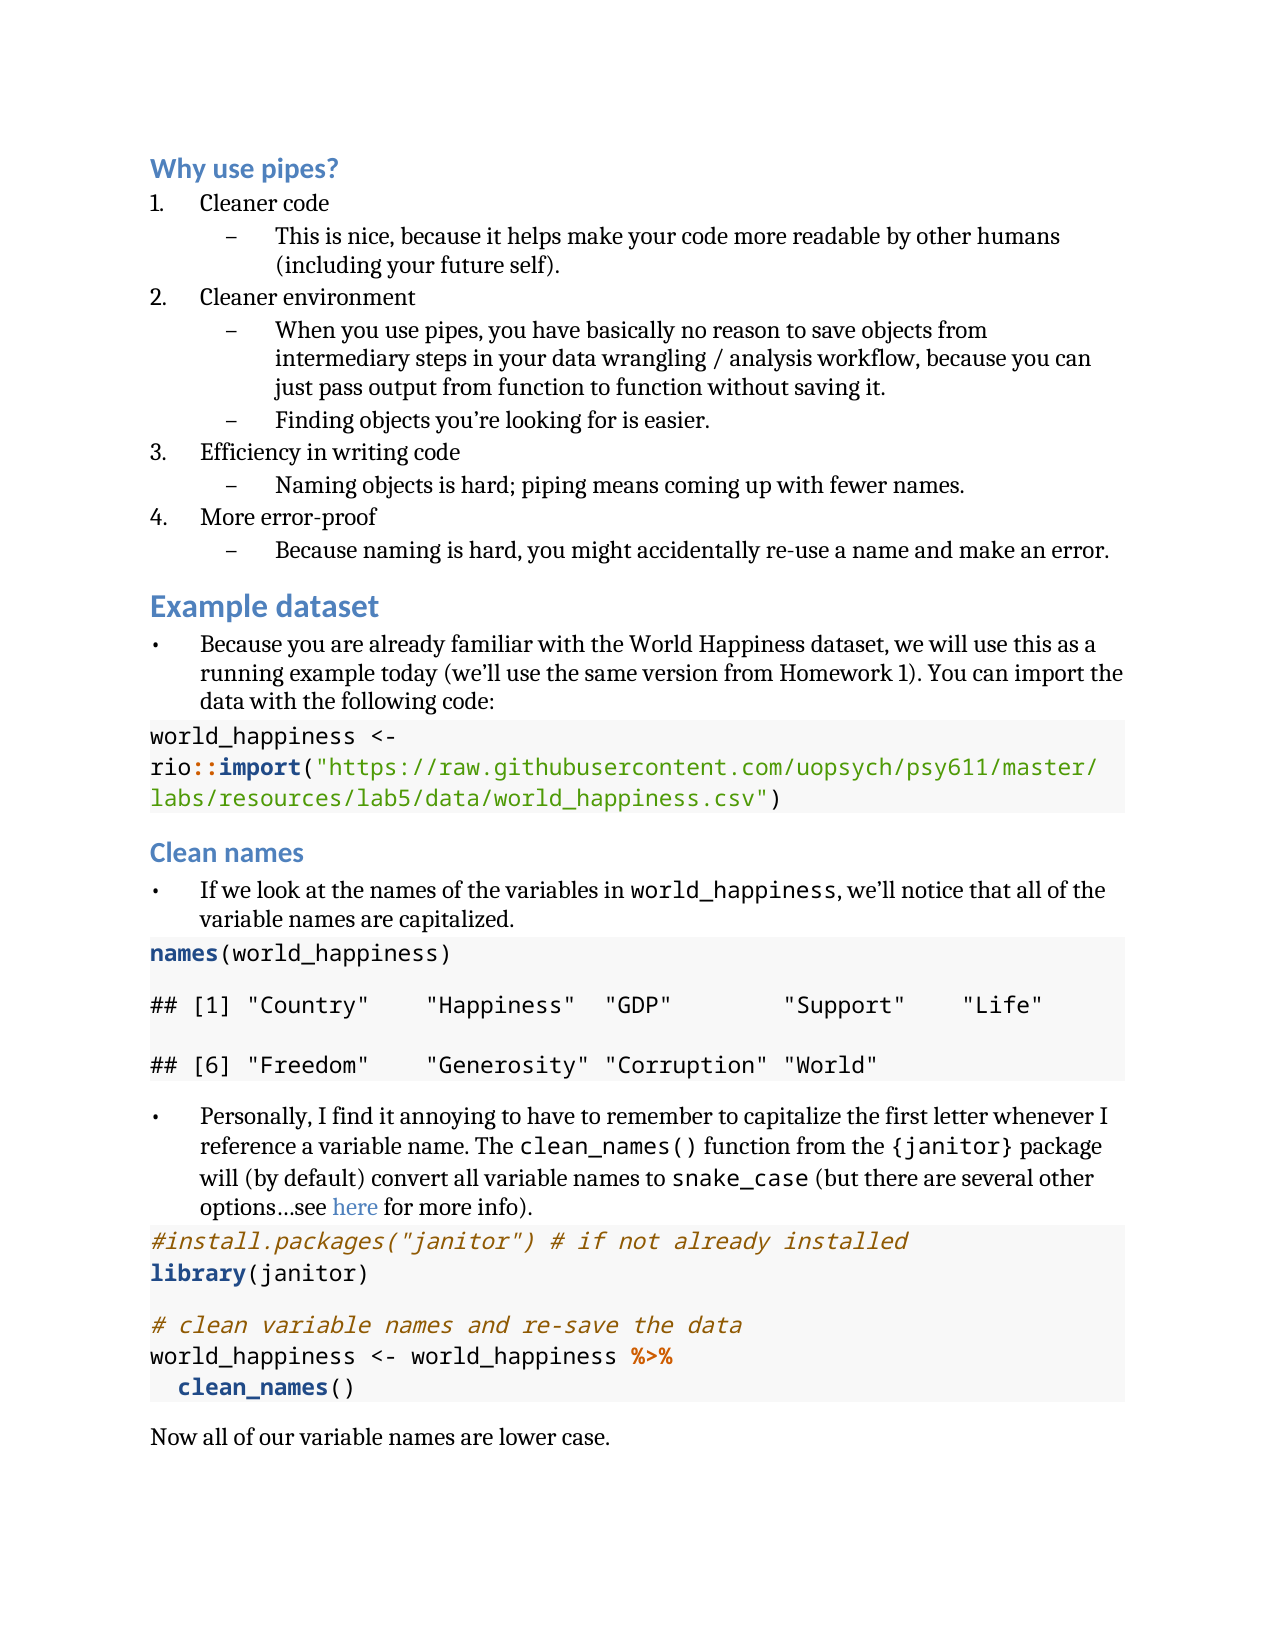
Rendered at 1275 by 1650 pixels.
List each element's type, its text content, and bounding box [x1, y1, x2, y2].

text world_happiness <- rio::import("https://raw.githubusercontent.com/uopsych/psy611/master/labs/resources/lab5/data/world_happiness.csv") [397, 720, 1125, 813]
list Because you are already familiar with the World Happiness dataset, we will use this as a running example today (we’ll use the same version from Homework 1). You can import the data with the following code: [150, 630, 1125, 716]
text names(world_happiness) [150, 937, 1125, 969]
list Efficiency in writing code [150, 438, 1125, 467]
subtitle Example dataset [150, 585, 1125, 626]
subtitle Why use pipes? [150, 150, 1125, 186]
text Now all of our variable names are lower case. [150, 1423, 1125, 1452]
text #install.packages("janitor") # if not already installed library(janitor) [370, 1225, 1125, 1288]
text # clean variable names and re-save the data world_happiness <- world_happiness %>% clean_names() [356, 1309, 1125, 1402]
subtitle Clean names [150, 834, 1125, 870]
list Naming objects is hard; piping means coming up with fewer names. [225, 471, 1125, 499]
list Finding objects you’re looking for is easier. [225, 406, 1125, 434]
list Cleaner environment [150, 283, 1125, 312]
list More error-proof [150, 503, 1125, 532]
list Cleaner code [150, 189, 1125, 218]
list This is nice, because it helps make your code more readable by other humans (including your future self). [225, 222, 1125, 279]
list When you use pipes, you have basically no reason to save objects from intermediary steps in your data wrangling / analysis workflow, because you can just pass output from function to function without saving it. [225, 316, 1125, 402]
list Personally, I find it annoying to have to remember to capitalize the first letter whenever I reference a variable name. The clean_names() function from the {janitor} package will (by default) convert all variable names to snake_case (but there are several other options…see here for more info). [150, 1102, 1125, 1222]
text ## [1] "Country" "Happiness" "GDP" "Support" "Life" ## [6] "Freedom" "Generosity" "Corruption" "World" [150, 989, 1125, 1081]
list If we look at the names of the variables in world_happiness, we’ll notice that all of the variable names are capitalized. [150, 874, 1125, 934]
list Because naming is hard, you might accidentally re-use a name and make an error. [225, 536, 1125, 564]
